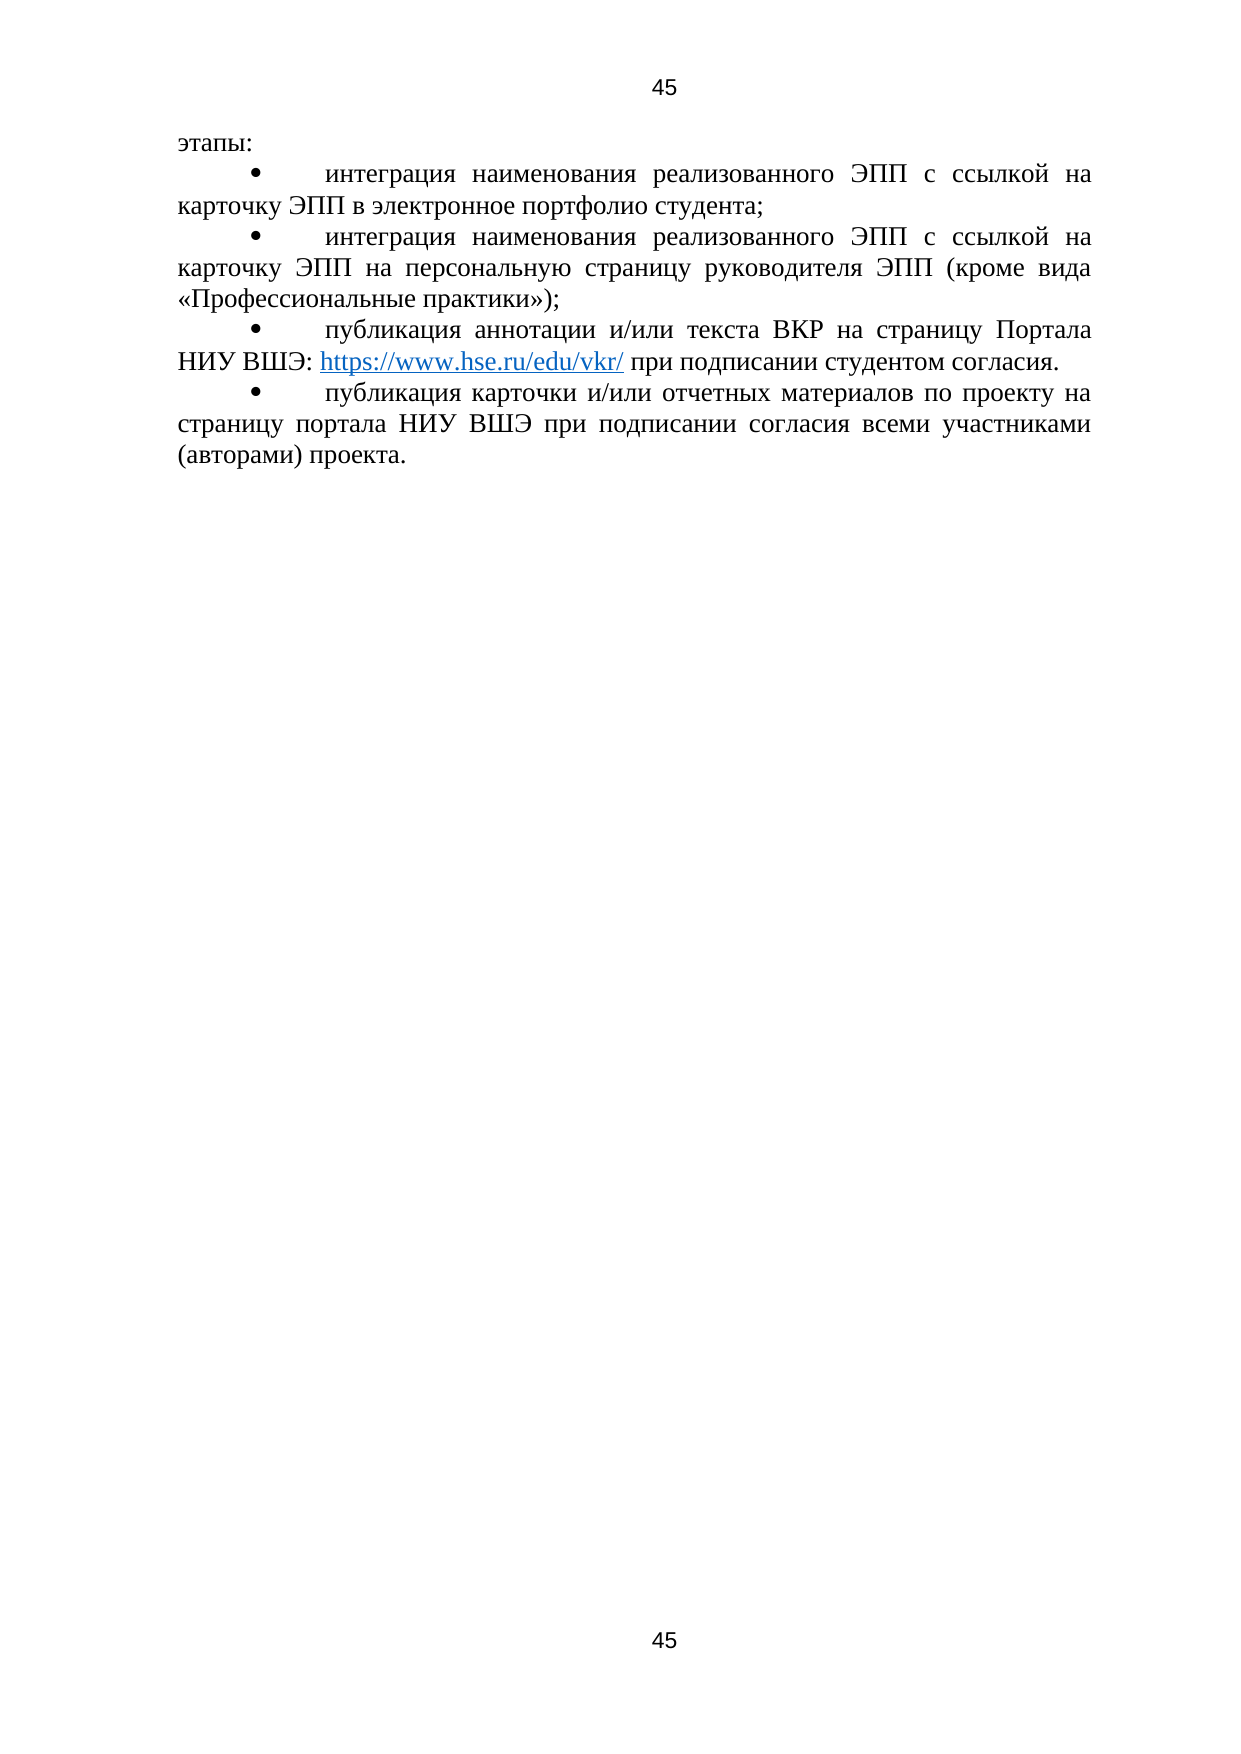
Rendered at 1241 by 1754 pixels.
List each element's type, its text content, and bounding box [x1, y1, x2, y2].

list интеграция наименования реализованного ЭПП с ссылкой на карточку ЭПП на персональную страницу руководителя ЭПП (кроме вида «Профессиональные практики»); [177, 220, 1093, 313]
list интеграция наименования реализованного ЭПП с ссылкой на карточку ЭПП в электронное портфолио студента; [177, 158, 1093, 220]
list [177, 126, 1093, 158]
list публикация карточки и/или отчетных материалов по проекту на страницу портала НИУ ВШЭ при подписании согласия всеми участниками (авторами) проекта. [177, 376, 1093, 469]
list публикация аннотации и/или текста ВКР на страницу Портала НИУ ВШЭ: https://www.hse.ru/edu/vkr/ при подписании студентом согласия. [177, 313, 1093, 376]
